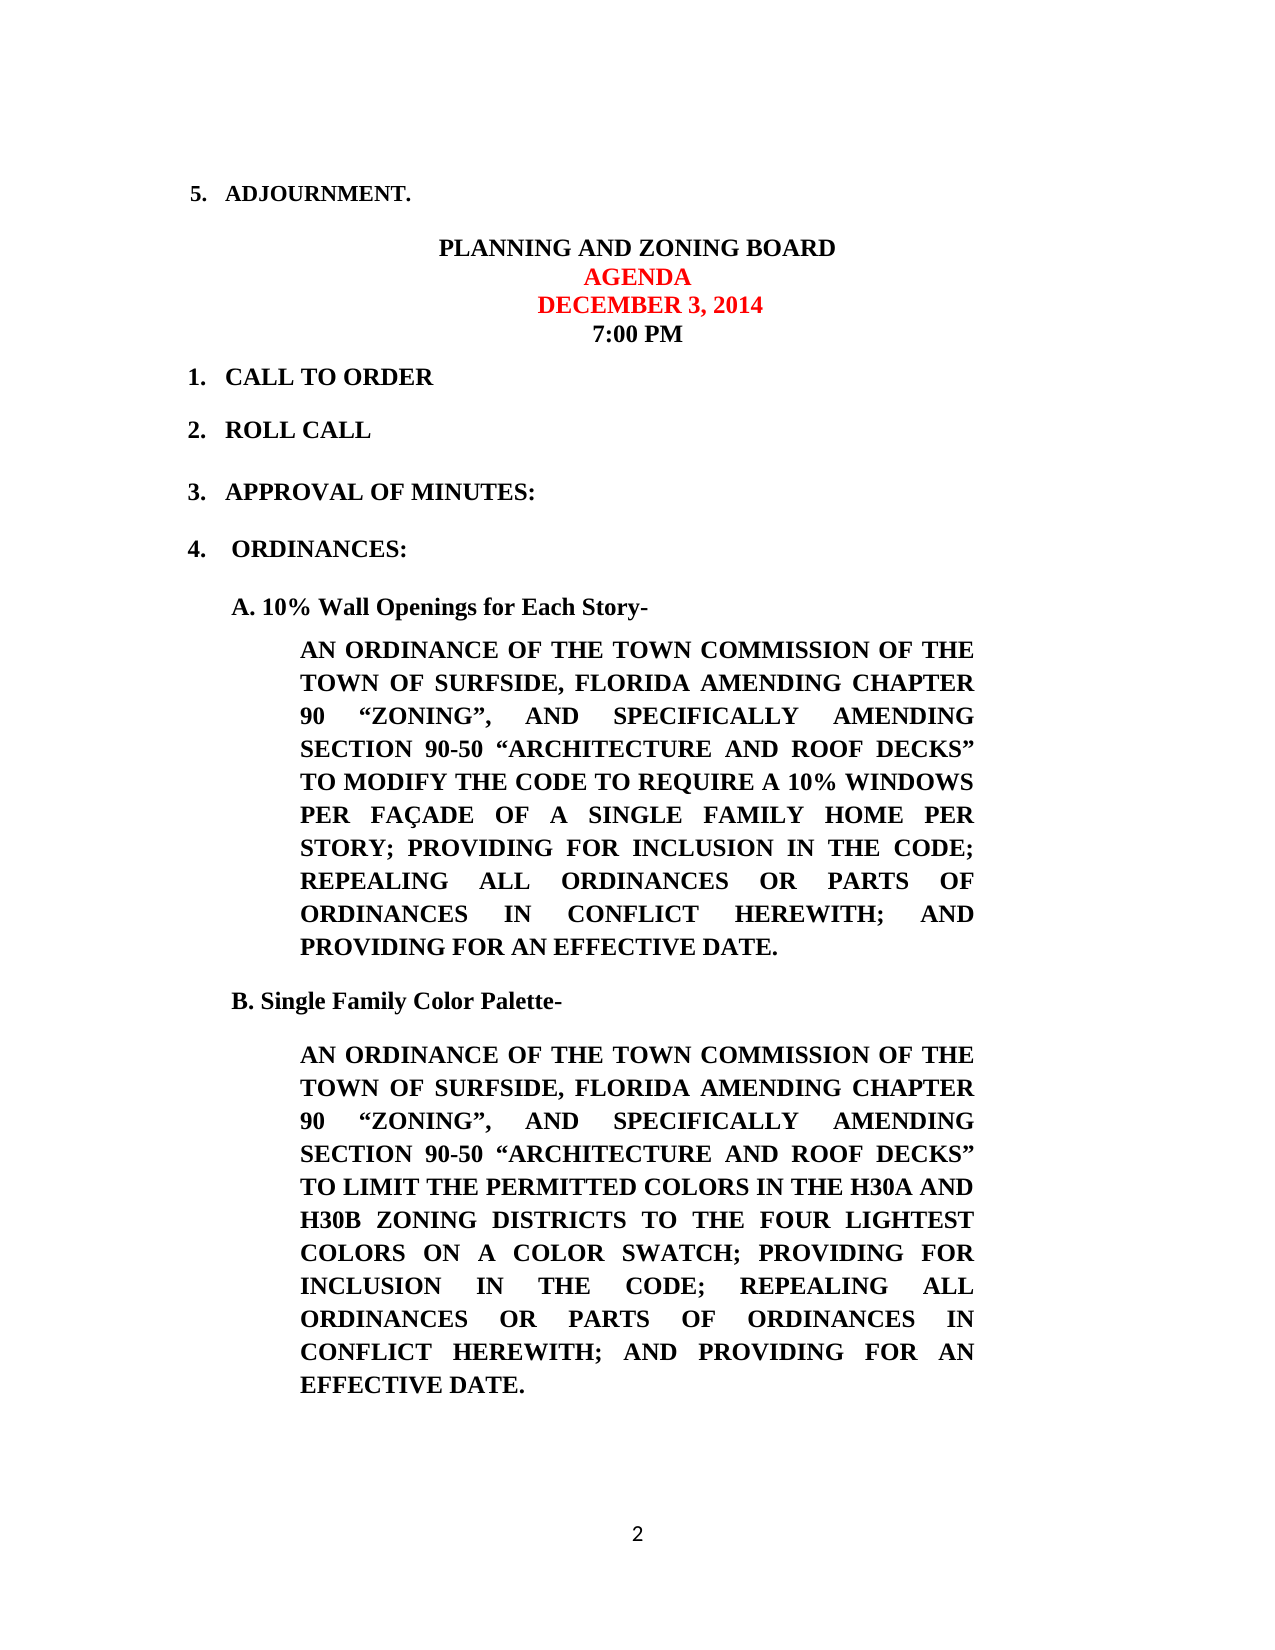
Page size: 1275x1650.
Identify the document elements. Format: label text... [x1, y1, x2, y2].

text DECEMBER 3, 2014 [525, 291, 1125, 319]
text AGENDA [150, 262, 1125, 291]
text PLANNING AND ZONING BOARD [150, 233, 1125, 262]
text 5. ADJOURNMENT. [150, 180, 1125, 207]
list APPROVAL OF MINUTES: [187, 477, 1125, 506]
list CALL TO ORDER [187, 362, 1125, 391]
text A. 10% Wall Openings for Each Story- [150, 592, 1125, 621]
text AN ORDINANCE OF THE TOWN COMMISSION OF THE TOWN OF SURFSIDE, FLORIDA AMENDING CHAPTER 90 “ZONING”, AND SPECIFICALLY AMENDING SECTION 90-50 “ARCHITECTURE AND ROOF DECKS” TO MODIFY THE CODE TO REQUIRE A 10% WINDOWS PER FAÇADE OF A SINGLE FAMILY HOME PER STORY; PROVIDING FOR INCLUSION IN THE CODE; REPEALING ALL ORDINANCES OR PARTS OF ORDINANCES IN CONFLICT HEREWITH; AND PROVIDING FOR AN EFFECTIVE DATE. [300, 635, 975, 961]
text B. Single Family Color Palette- [150, 986, 975, 1015]
list ROLL CALL [187, 415, 1125, 444]
text AN ORDINANCE OF THE TOWN COMMISSION OF THE TOWN OF SURFSIDE, FLORIDA AMENDING CHAPTER 90 “ZONING”, AND SPECIFICALLY AMENDING SECTION 90-50 “ARCHITECTURE AND ROOF DECKS” TO LIMIT THE PERMITTED COLORS IN THE H30A AND H30B ZONING DISTRICTS TO THE FOUR LIGHTEST COLORS ON A COLOR SWATCH; PROVIDING FOR INCLUSION IN THE CODE; REPEALING ALL ORDINANCES OR PARTS OF ORDINANCES IN CONFLICT HEREWITH; AND PROVIDING FOR AN EFFECTIVE DATE. [300, 1040, 975, 1399]
text 7:00 PM [150, 319, 1125, 348]
text 4. ORDINANCES: [187, 534, 1125, 563]
